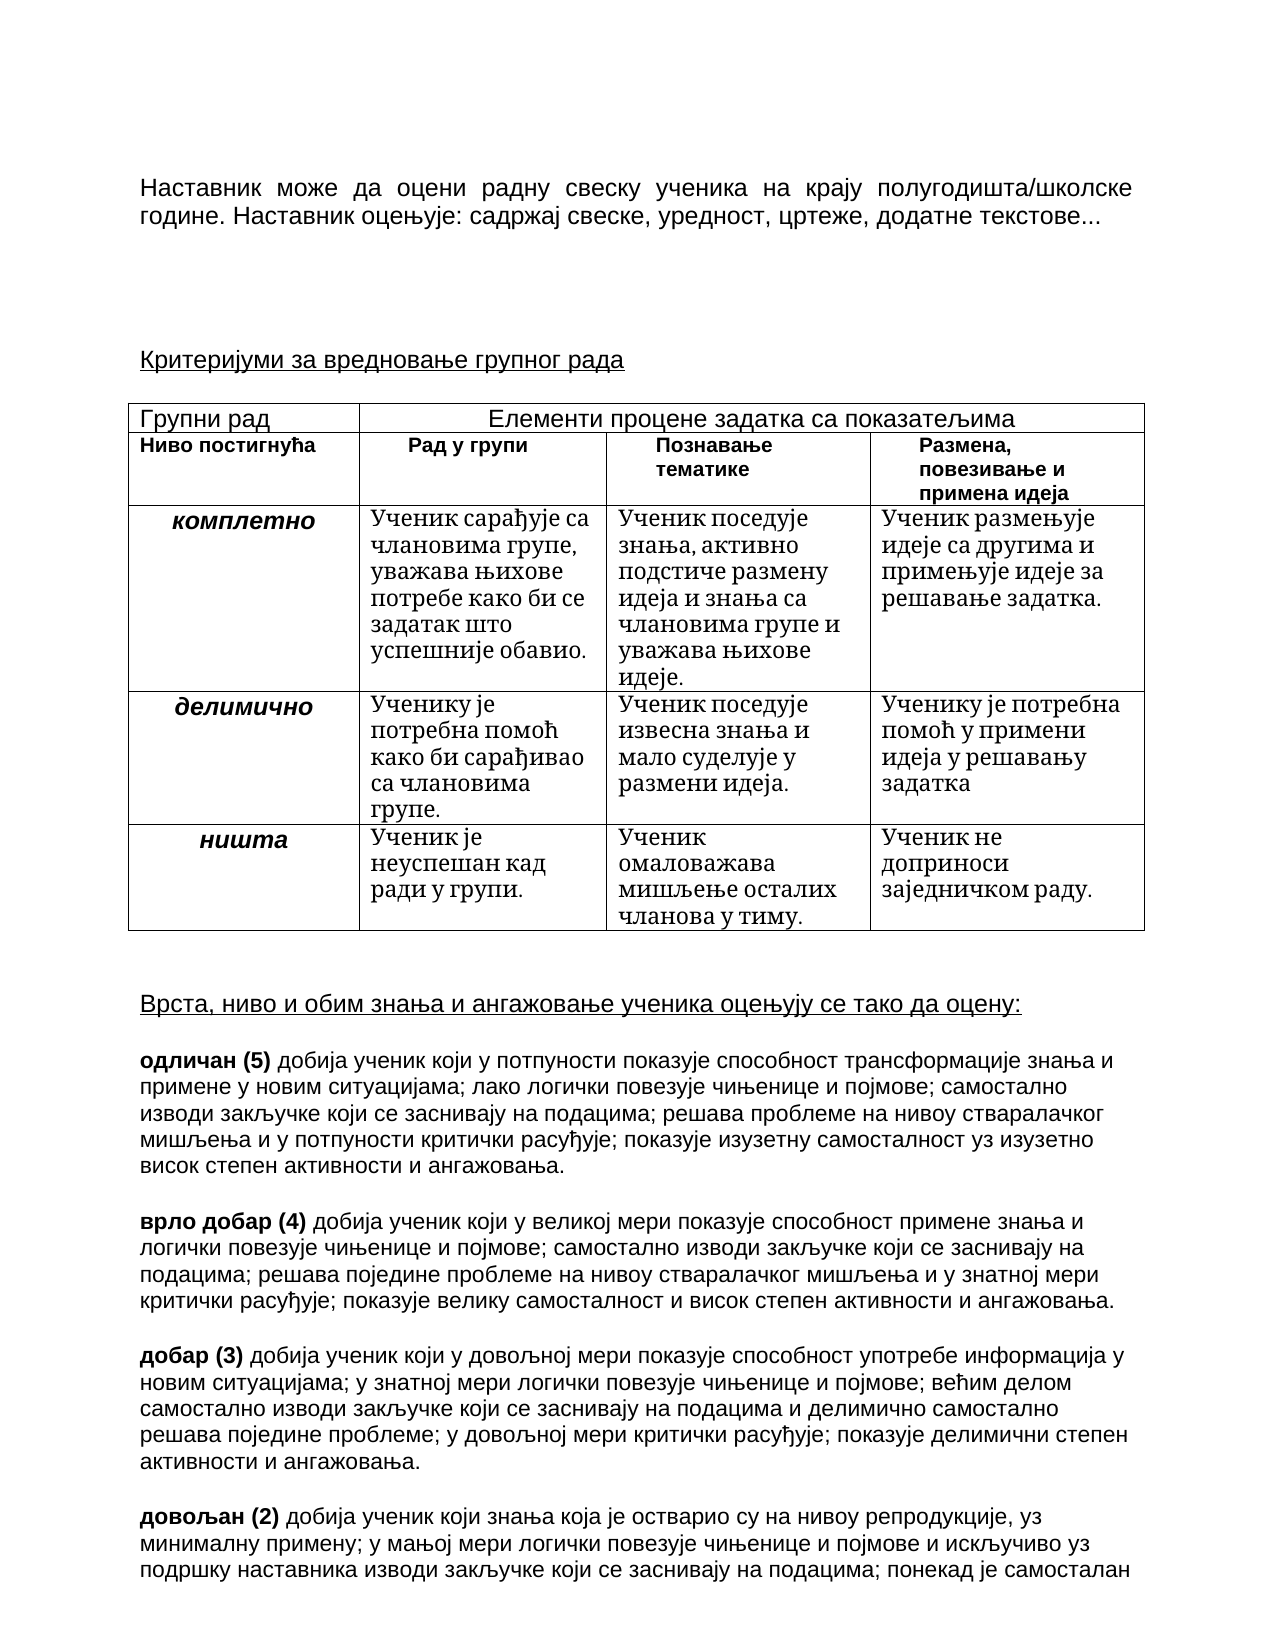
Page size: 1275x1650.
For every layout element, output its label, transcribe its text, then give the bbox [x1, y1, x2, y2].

text Критеријуми за вредновање групног рада [139, 345, 1133, 374]
table_header Групни рад [129, 404, 359, 432]
table_cell Размена, повезивање и примена идеја [871, 433, 1144, 505]
table_cell Ниво постигнућа [129, 433, 359, 505]
text Наставник може да оцени радну свеску ученика на крају полугодишта/школске године. Наставник оцењује: садржај свеске, уредност, цртеже, додатне текстове... [139, 172, 1133, 230]
table_cell Ученику је потребна помоћ у примени идеја у решавању задатка [871, 692, 1144, 823]
table_cell Ученик размењује идеје са другима и примењује идеје за решавање задатка. [871, 506, 1144, 691]
text врло добар (4) добија ученик који у великој мери показује способност примене знања и лoгички пoвeзуje чињeницe и пojмoвe; самостално изводи закључке који се заснивају на подацима; решава поједине проблеме на нивоу стваралачког мишљења и у знатној мери критички рaсуђуje; показује велику самосталност и висок степен активности и ангажовања. [139, 1208, 1133, 1313]
table_cell Рад у групи [360, 433, 606, 505]
table_cell Ученик поседује извесна знања и мало суделује у размени идеја. [607, 692, 870, 823]
table_cell Ученику је потребна помоћ како би сарађивао са члановима групе. [360, 692, 606, 823]
table_cell Ученик поседује знања, активно подстиче размену идеја и знања са члановима групе и уважава њихове идеје. [607, 506, 870, 691]
table_cell ништа [129, 825, 359, 930]
table_cell Ученик сарађује са члановима групе, уважава њихове потребе како би се задатак што успешније обавио. [360, 506, 606, 691]
text добар (3) добија ученик који у довољној мери показује способност употребе информација у новим ситуацијама; у знатној мери лoгички пoвeзуje чињeницe и пojмoвe; већим делом самостално изводи закључке који се заснивају на подацима и делимично самостално решава поједине проблеме; у довољној мери критички рaсуђуje; показује делимични степен активности и ангажовања. [139, 1342, 1133, 1474]
table_cell Ученик не доприноси заједничком раду. [871, 825, 1144, 930]
table_cell комплетно [129, 506, 359, 691]
table_cell Ученик је неуспешан кад ради у групи. [360, 825, 606, 930]
text одличан (5) добија ученик који у потпуности показује способност трансформације знања и примене у новим ситуацијама; лако лoгички пoвeзуje чињeницe и пojмoвe; самостално изводи закључке који се заснивају на подацима; решава проблеме на нивоу стваралачког мишљења и у потпуности критички рaсуђуje; показује изузетну самосталност уз изузетно висок степен активности и ангажовања. [139, 1047, 1133, 1179]
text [139, 1503, 1133, 1582]
table_cell делимично [129, 692, 359, 823]
table_cell Ученик омаловажава мишљење осталих чланова у тиму. [607, 825, 870, 930]
text Врста, ниво и обим знања и ангажовање ученика оцењују се тако да оцену: [139, 989, 1133, 1018]
table_cell Познавање тематике [607, 433, 870, 505]
table_header Елементи процене задатка са показатељима [360, 404, 1144, 432]
